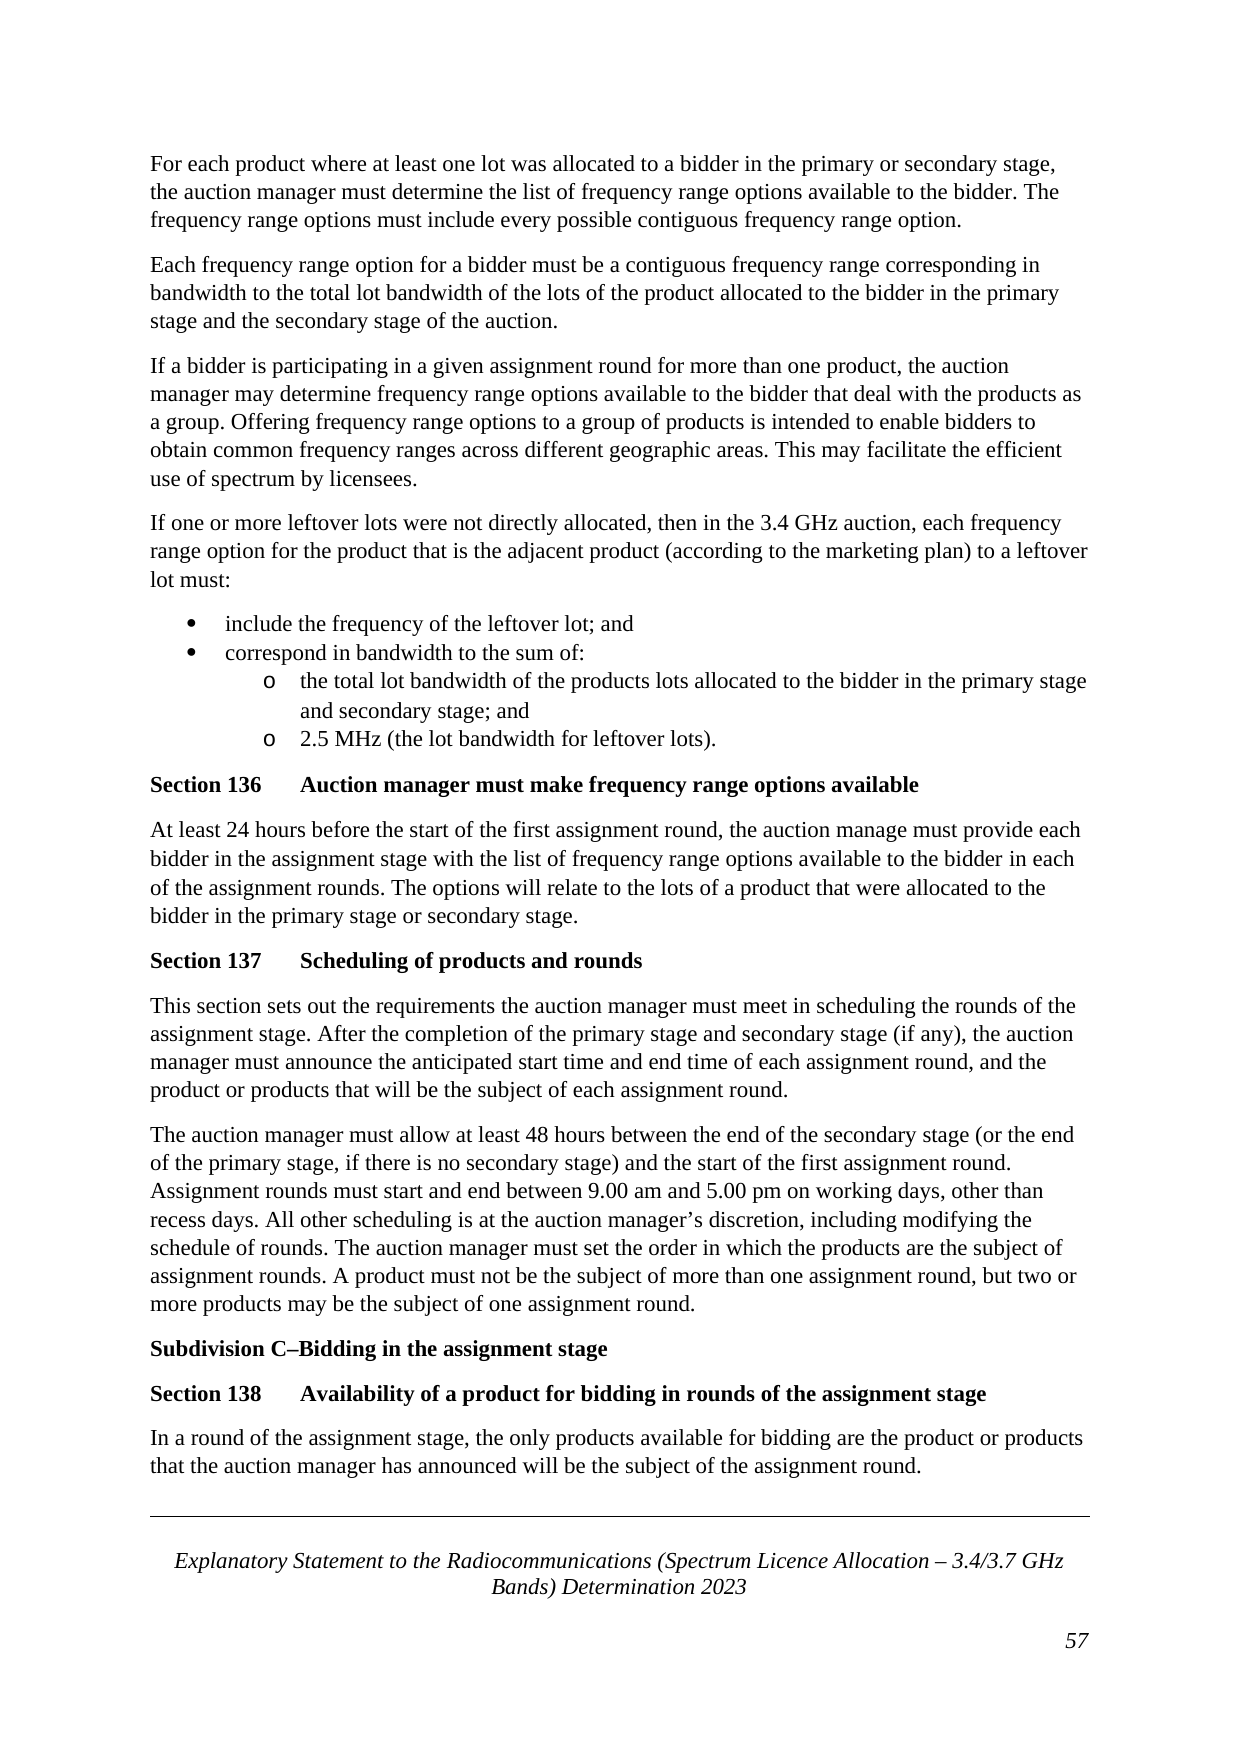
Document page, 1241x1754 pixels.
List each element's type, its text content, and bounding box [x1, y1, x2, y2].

text If a bidder is participating in a given assignment round for more than one product, the auction manager may determine frequency range options available to the bidder that deal with the products as a group. Offering frequency range options to a group of products is intended to enable bidders to obtain common frequency ranges across different geographic areas. This may facilitate the efficient use of spectrum by licensees. [150, 352, 1090, 491]
text This section sets out the requirements the auction manager must meet in scheduling the rounds of the assignment stage. After the completion of the primary stage and secondary stage (if any), the auction manager must announce the anticipated start time and end time of each assignment round, and the product or products that will be the subject of each assignment round. [150, 992, 1090, 1103]
list correspond in bandwidth to the sum of: [187, 638, 1090, 665]
list 2.5 MHz (the lot bandwidth for leftover lots). [262, 725, 1090, 753]
text The auction manager must allow at least 48 hours between the end of the secondary stage (or the end of the primary stage, if there is no secondary stage) and the start of the first assignment round. Assignment rounds must start and end between 9.00 am and 5.00 pm on working days, other than recess days. All other scheduling is at the auction manager’s discretion, including modifying the schedule of rounds. The auction manager must set the order in which the products are the subject of assignment rounds. A product must not be the subject of more than one assignment round, but two or more products may be the subject of one assignment round. [150, 1121, 1090, 1316]
list include the frequency of the leftover lot; and [187, 610, 1090, 637]
text Section 136 Auction manager must make frequency range options available [150, 772, 1090, 798]
text Subdivision C–Bidding in the assignment stage [150, 1335, 1090, 1361]
text Each frequency range option for a bidder must be a contiguous frequency range corresponding in bandwidth to the total lot bandwidth of the lots of the product allocated to the bidder in the primary stage and the secondary stage of the auction. [150, 251, 1090, 334]
text In a round of the assignment stage, the only products available for bidding are the product or products that the auction manager has announced will be the subject of the assignment round. [150, 1424, 1090, 1479]
list the total lot bandwidth of the products lots allocated to the bidder in the primary stage and secondary stage; and [262, 667, 1090, 723]
text For each product where at least one lot was allocated to a bidder in the primary or secondary stage, the auction manager must determine the list of frequency range options available to the bidder. The frequency range options must include every possible contiguous frequency range option. [150, 150, 1090, 233]
text Section 138 Availability of a product for bidding in rounds of the assignment stage [150, 1379, 1090, 1406]
text At least 24 hours before the start of the first assignment round, the auction manage must provide each bidder in the assignment stage with the list of frequency range options available to the bidder in each of the assignment rounds. The options will relate to the lots of a product that were allocated to the bidder in the primary stage or secondary stage. [150, 816, 1090, 929]
text Section 137 Scheduling of products and rounds [150, 947, 1090, 974]
text If one or more leftover lots were not directly allocated, then in the 3.4 GHz auction, each frequency range option for the product that is the adjacent product (according to the marketing plan) to a leftover lot must: [150, 509, 1090, 592]
